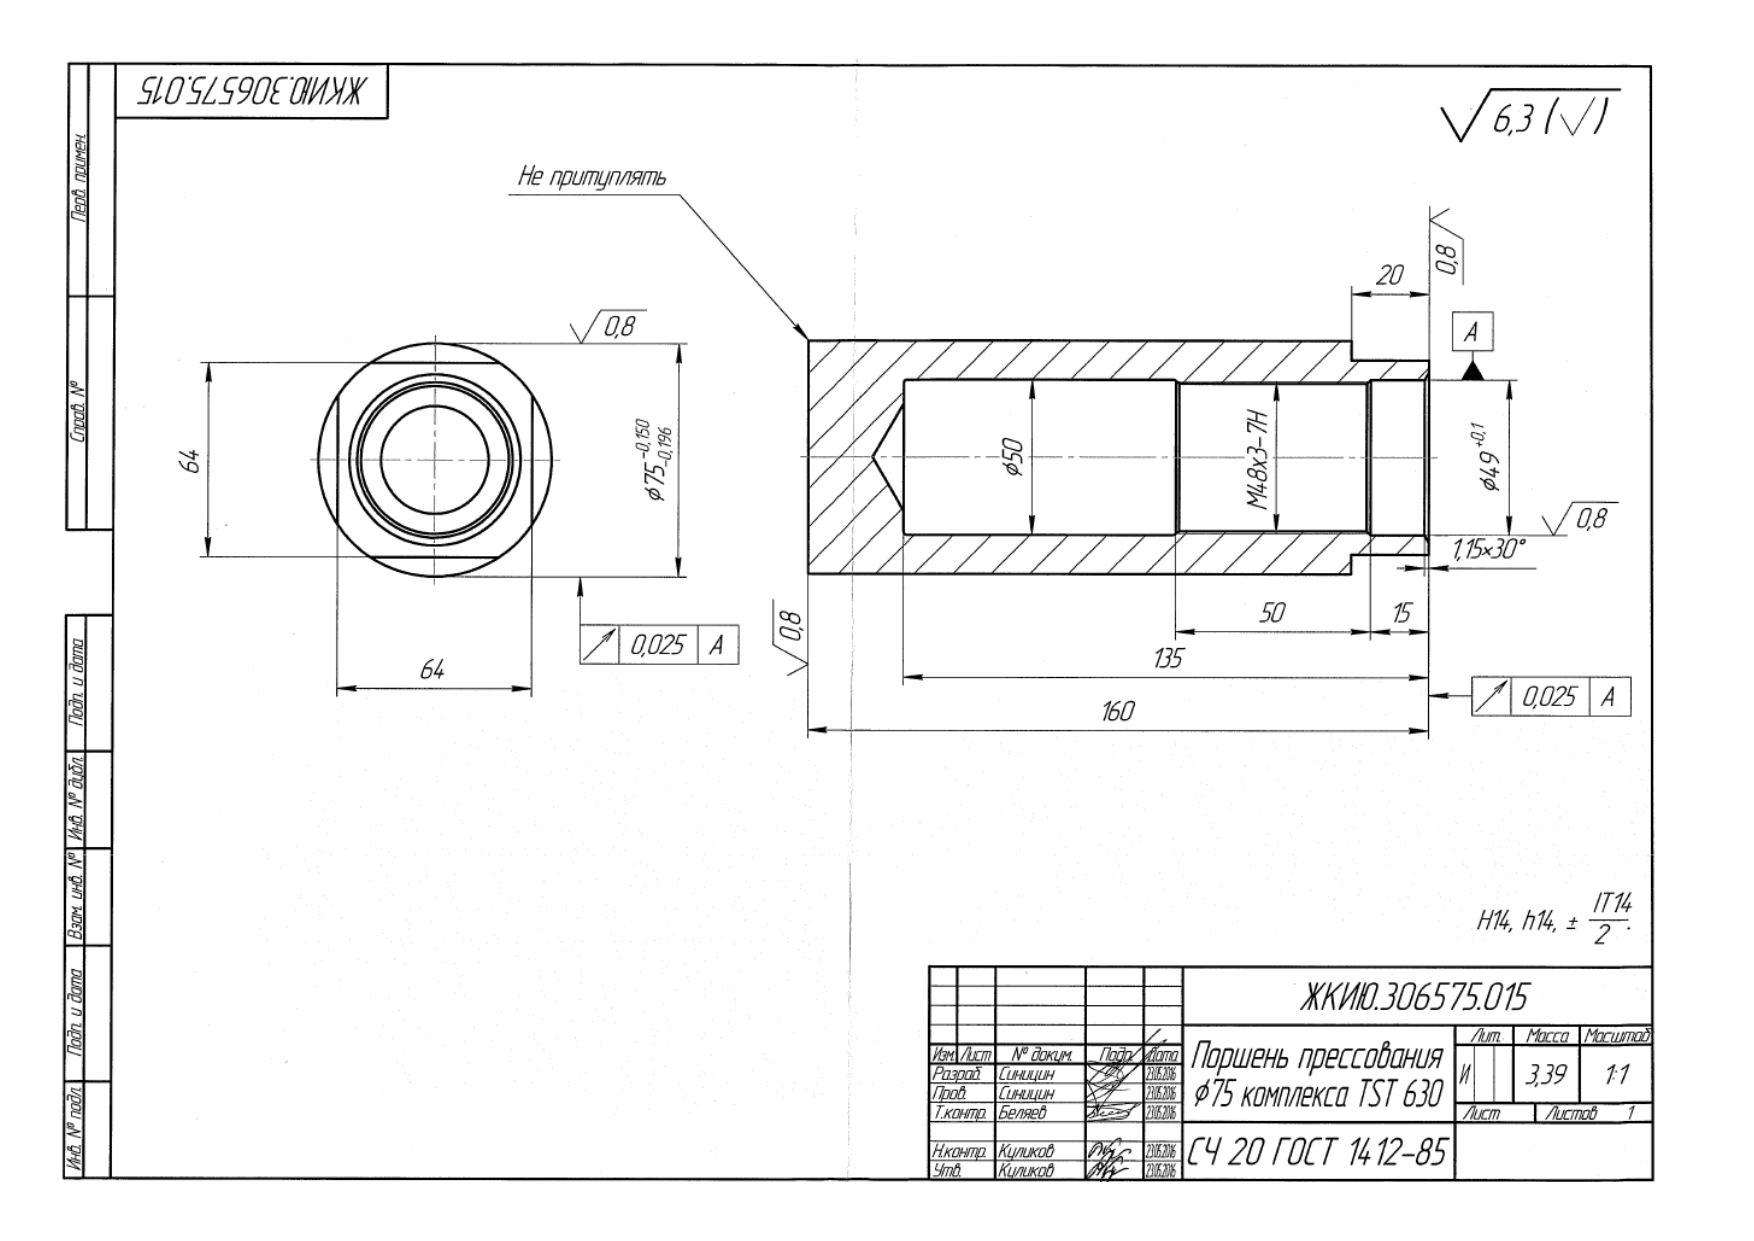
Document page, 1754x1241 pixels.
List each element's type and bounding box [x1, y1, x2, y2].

picture [59, 59, 1657, 1182]
